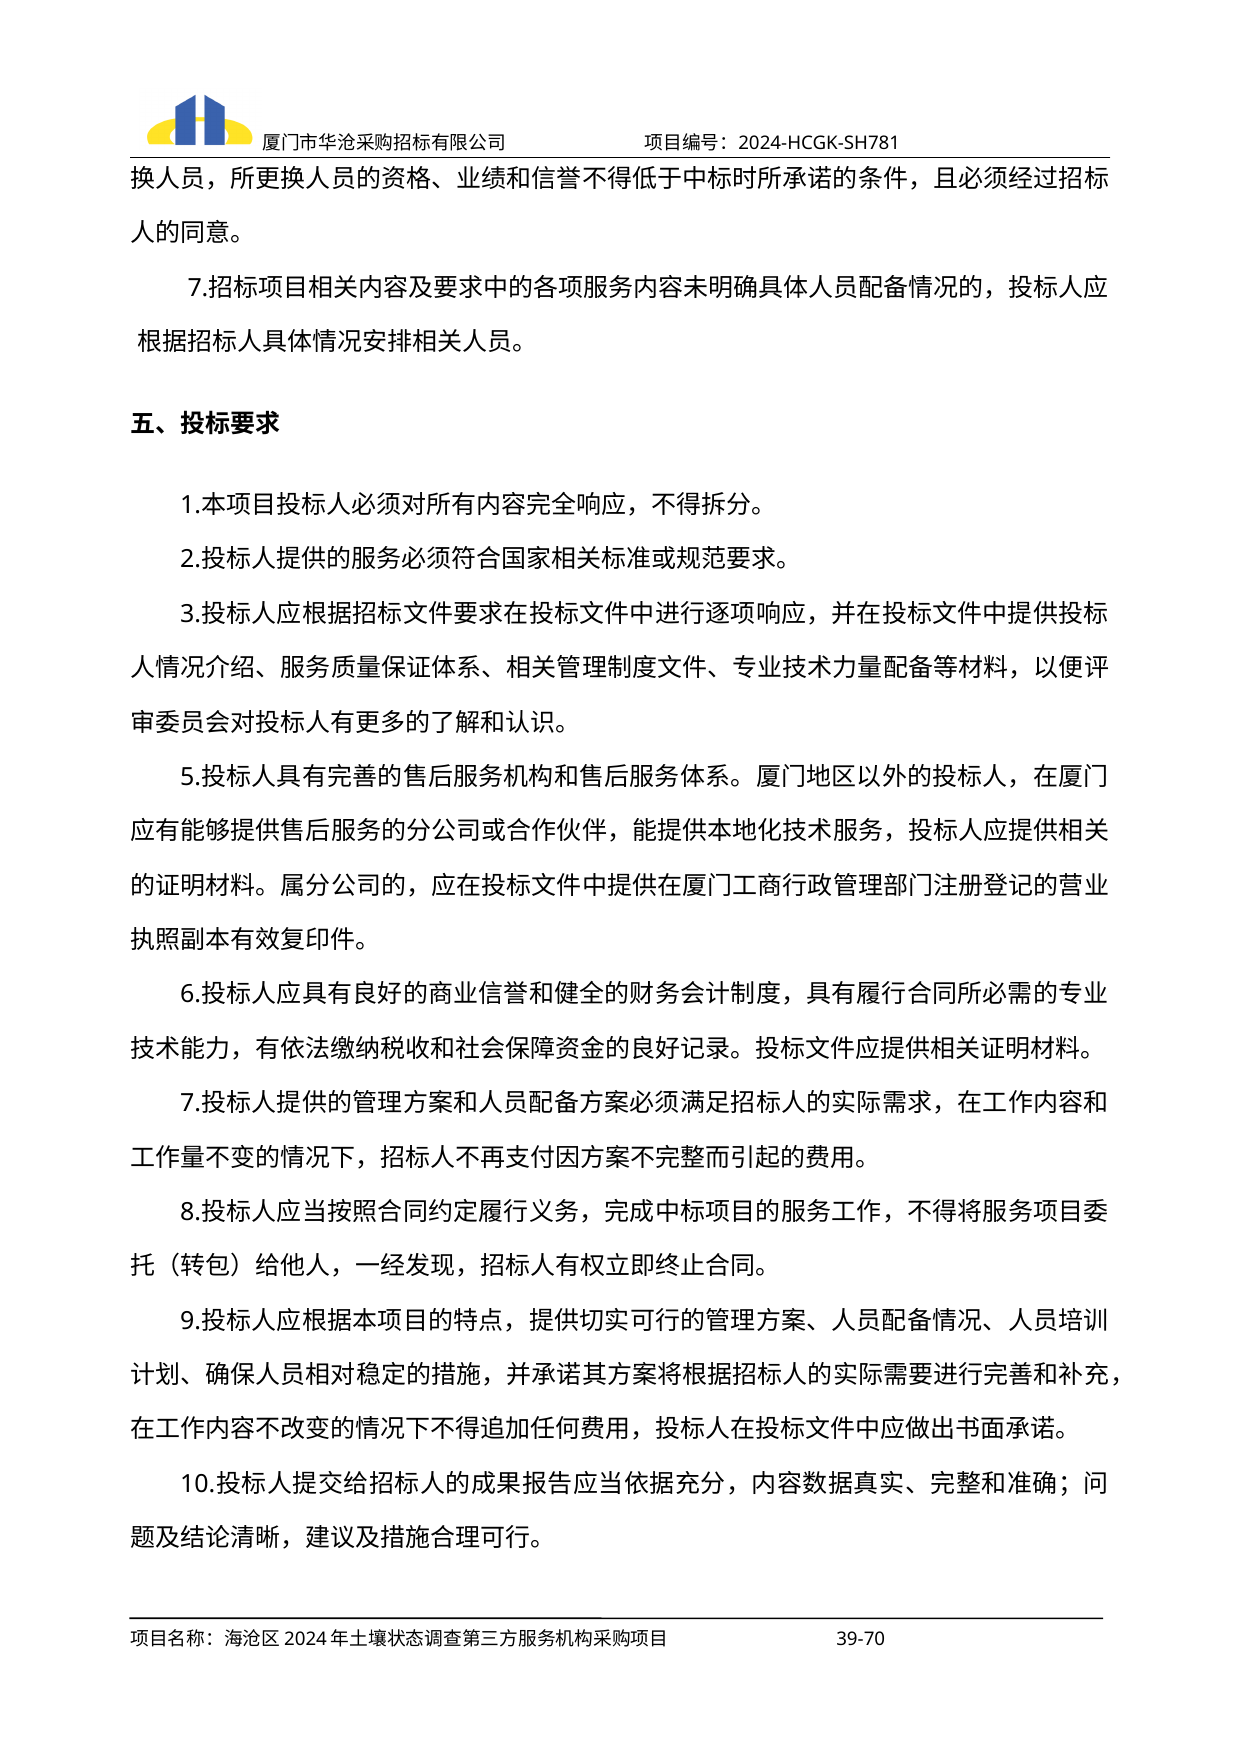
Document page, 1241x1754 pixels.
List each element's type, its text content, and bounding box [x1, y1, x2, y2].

text 2.投标人提供的服务必须符合国家相关标准或规范要求。 [130, 539, 1110, 575]
text 6.投标人应具有良好的商业信誉和健全的财务会计制度，具有履行合同所必需的专业技术能力，有依法缴纳税收和社会保障资金的良好记录。投标文件应提供相关证明材料。 [130, 974, 1110, 1064]
text 10.投标人提交给招标人的成果报告应当依据充分，内容数据真实、完整和准确；问题及结论清晰，建议及措施合理可行。 [130, 1463, 1110, 1554]
text 1.本项目投标人必须对所有内容完全响应，不得拆分。 [130, 484, 1110, 521]
text 5.投标人具有完善的售后服务机构和售后服务体系。厦门地区以外的投标人，在厦门应有能够提供售后服务的分公司或合作伙伴，能提供本地化技术服务，投标人应提供相关的证明材料。属分公司的，应在投标文件中提供在厦门工商行政管理部门注册登记的营业执照副本有效复印件。 [130, 756, 1110, 956]
picture [139, 88, 262, 150]
text 3.投标人应根据招标文件要求在投标文件中进行逐项响应，并在投标文件中提供投标人情况介绍、服务质量保证体系、相关管理制度文件、专业技术力量配备等材料，以便评审委员会对投标人有更多的了解和认识。 [130, 593, 1110, 738]
text 8.投标人应当按照合同约定履行义务，完成中标项目的服务工作，不得将服务项目委托（转包）给他人，一经发现，招标人有权立即终止合同。 [130, 1191, 1110, 1282]
subtitle 五、投标要求 [130, 403, 1110, 439]
text 7.投标人提供的管理方案和人员配备方案必须满足招标人的实际需求，在工作内容和工作量不变的情况下，招标人不再支付因方案不完整而引起的费用。 [130, 1083, 1110, 1173]
text 9.投标人应根据本项目的特点，提供切实可行的管理方案、人员配备情况、人员培训计划、确保人员相对稳定的措施，并承诺其方案将根据招标人的实际需要进行完善和补充，在工作内容不改变的情况下不得追加任何费用，投标人在投标文件中应做出书面承诺。 [130, 1300, 1110, 1445]
text 7.招标项目相关内容及要求中的各项服务内容未明确具体人员配备情况的，投标人应根据招标人具体情况安排相关人员。 [137, 267, 1110, 358]
text 6.本服务项目的成员如因违法、犯罪、伤病丧失工作能力等确属不能履行职责需要更换人员，所更换人员的资格、业绩和信誉不得低于中标时所承诺的条件，且必须经过招标人的同意。 [130, 158, 1110, 249]
